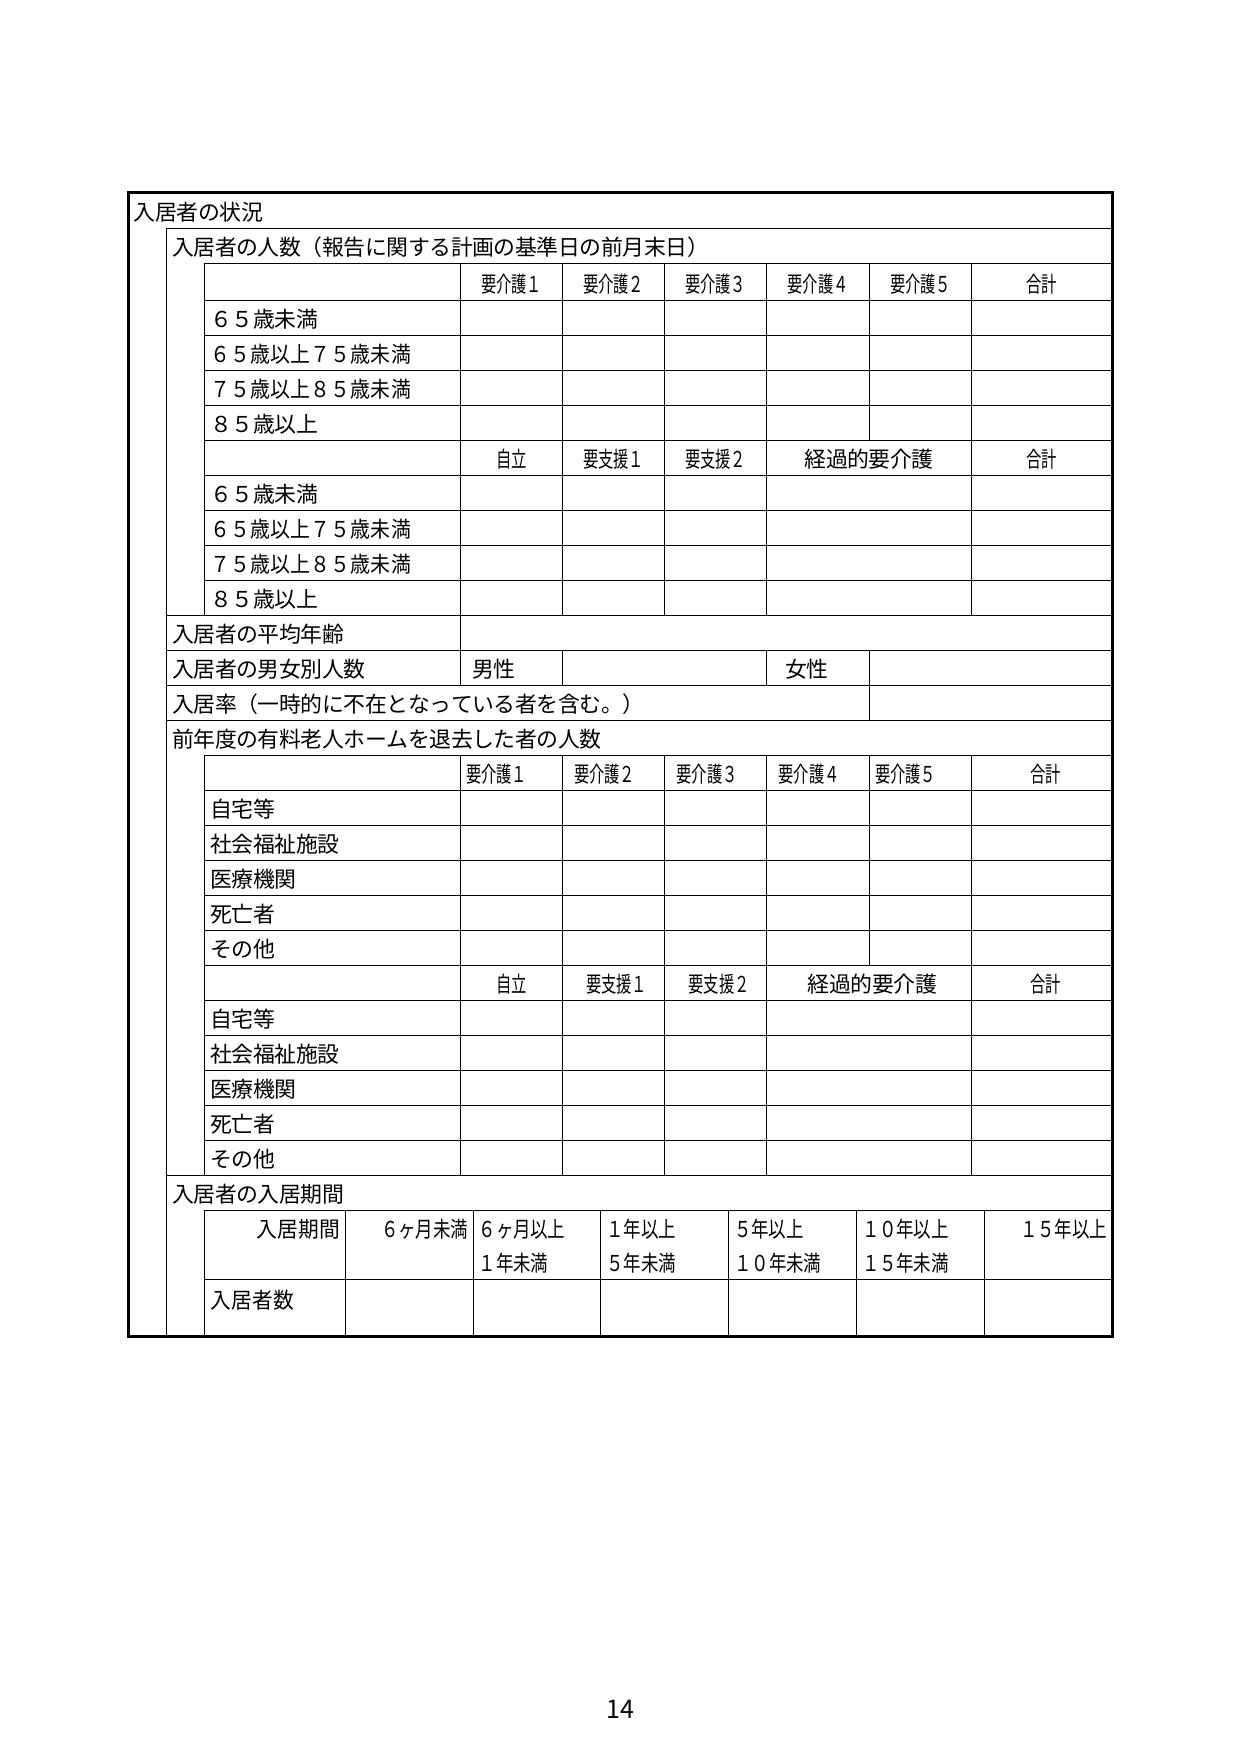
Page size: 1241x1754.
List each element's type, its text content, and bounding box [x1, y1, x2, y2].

table_cell [461, 1106, 562, 1140]
table_cell [563, 931, 664, 965]
table_cell [972, 406, 1111, 440]
table_cell 合計 [972, 441, 1111, 475]
table_cell [870, 651, 1111, 685]
table_cell 死亡者 [205, 1106, 460, 1140]
table_cell [461, 826, 562, 860]
table_cell [665, 1036, 766, 1070]
table_cell [205, 756, 460, 790]
table_cell 自宅等 [205, 791, 460, 825]
table_cell [665, 861, 766, 895]
table_cell [767, 896, 869, 930]
table_cell [461, 931, 562, 965]
table_cell ６５歳未満 [205, 301, 460, 335]
table_cell [870, 931, 971, 965]
table_cell [870, 301, 971, 335]
table_cell 入居者の男女別人数 [167, 651, 460, 685]
table_cell 社会福祉施設 [205, 1036, 460, 1070]
table_cell [461, 371, 562, 405]
table_cell [461, 896, 562, 930]
table_cell 自宅等 [205, 1001, 460, 1035]
table_cell [767, 371, 869, 405]
table_cell [870, 336, 971, 370]
table_cell [461, 546, 562, 580]
table_cell [870, 406, 971, 440]
table_cell 要介護５ [870, 756, 971, 790]
table_cell １５年以上 [985, 1211, 1111, 1279]
table_cell ７５歳以上８５歳未満 [205, 546, 460, 580]
table_cell 死亡者 [205, 896, 460, 930]
table_cell 合計 [972, 264, 1111, 300]
table_cell [767, 336, 869, 370]
table_cell １年以上 ５年未満 [601, 1211, 728, 1279]
table_cell 合計 [972, 756, 1111, 790]
table_cell [461, 1071, 562, 1105]
table_cell ６５歳以上７５歳未満 [205, 511, 460, 545]
table_cell 入居者の人数（報告に関する計画の基準日の前月末日） [167, 229, 1111, 263]
table_cell ６５歳以上７５歳未満 [205, 336, 460, 370]
table_cell [767, 301, 869, 335]
table_cell [870, 791, 971, 825]
table_cell [563, 826, 664, 860]
table_cell ６ヶ月以上 １年未満 [474, 1211, 600, 1279]
table_cell [972, 1141, 1111, 1175]
table_cell 自立 [461, 441, 562, 475]
table_cell [767, 931, 869, 965]
table_cell [870, 826, 971, 860]
table_cell [767, 1001, 971, 1035]
table_cell ６ヶ月未満 [346, 1211, 473, 1279]
table_cell [461, 1036, 562, 1070]
table_cell [665, 511, 766, 545]
table_cell 男性 [461, 651, 562, 685]
table_cell 前年度の有料老人ホームを退去した者の人数 [167, 721, 1111, 755]
table_cell [461, 511, 562, 545]
table_cell [461, 301, 562, 335]
table_cell [972, 511, 1111, 545]
table_cell [767, 826, 869, 860]
table_cell [563, 371, 664, 405]
table_cell [767, 1036, 971, 1070]
table_cell [972, 371, 1111, 405]
table_cell [563, 581, 664, 615]
table_cell 入居者の入居期間 [167, 1176, 1111, 1210]
table_cell 社会福祉施設 [205, 826, 460, 860]
table_cell [972, 336, 1111, 370]
table_cell [665, 371, 766, 405]
table_cell [665, 896, 766, 930]
table_cell [665, 791, 766, 825]
table_cell 入居率（一時的に不在となっている者を含む。） [167, 686, 869, 720]
table_cell [665, 476, 766, 510]
table_cell 入居期間 [205, 1211, 345, 1279]
table_cell その他 [205, 1141, 460, 1175]
table_cell [474, 1280, 600, 1335]
table_cell 合計 [972, 966, 1111, 1000]
table_cell [972, 546, 1111, 580]
table_cell [461, 616, 1111, 650]
table_cell 医療機関 [205, 861, 460, 895]
table_cell 要介護２ [563, 264, 664, 300]
table_cell [563, 651, 766, 685]
table_cell 要支援１ [563, 441, 664, 475]
table_cell [972, 476, 1111, 510]
table_cell [461, 791, 562, 825]
table_cell [461, 1001, 562, 1035]
table_cell [563, 336, 664, 370]
table_cell 入居者の平均年齢 [167, 616, 460, 650]
table_cell [563, 1106, 664, 1140]
table_cell [563, 1001, 664, 1035]
table_cell [665, 546, 766, 580]
table_cell [665, 1071, 766, 1105]
table_cell [563, 861, 664, 895]
table_cell 自立 [461, 966, 562, 1000]
table_cell [563, 896, 664, 930]
table_cell 要介護１ [461, 264, 562, 300]
table_cell [767, 1141, 971, 1175]
table_cell [205, 441, 460, 475]
table_cell [167, 1210, 204, 1335]
table_cell [563, 406, 664, 440]
table_cell [870, 686, 1111, 720]
table_cell [665, 581, 766, 615]
table_cell [563, 546, 664, 580]
table_cell [461, 1141, 562, 1175]
table_cell [767, 1106, 971, 1140]
table_cell [346, 1280, 473, 1335]
table_cell [972, 1071, 1111, 1105]
table_cell ６５歳未満 [205, 476, 460, 510]
table_cell [205, 264, 460, 300]
table_cell 要支援２ [665, 966, 766, 1000]
table_cell [167, 263, 204, 615]
table_cell 要介護１ [461, 756, 562, 790]
table_cell [870, 371, 971, 405]
table_cell 要介護３ [665, 756, 766, 790]
table_cell [767, 406, 869, 440]
table_cell [767, 581, 971, 615]
table_cell その他 [205, 931, 460, 965]
table_cell [665, 336, 766, 370]
table_cell 女性 [767, 651, 869, 685]
table_cell [563, 1071, 664, 1105]
table_cell [767, 861, 869, 895]
table_cell [972, 861, 1111, 895]
table_cell [870, 896, 971, 930]
table_cell 要介護４ [767, 756, 869, 790]
table_cell 入居者数 [205, 1280, 345, 1335]
table_header 入居者の状況 [130, 194, 1111, 228]
table_cell [563, 1141, 664, 1175]
table_cell [665, 826, 766, 860]
table_cell 要介護５ [870, 264, 971, 300]
table_cell [767, 791, 869, 825]
table_cell 経過的要介護 [767, 441, 971, 475]
table_cell [665, 406, 766, 440]
table_cell [972, 896, 1111, 930]
table_cell [130, 228, 166, 1335]
table_cell [665, 1106, 766, 1140]
table_cell [767, 546, 971, 580]
table_cell [563, 511, 664, 545]
table_cell 要介護２ [563, 756, 664, 790]
table_cell [665, 1001, 766, 1035]
table_cell [205, 966, 460, 1000]
table_cell 要支援２ [665, 441, 766, 475]
table_cell 要支援１ [563, 966, 664, 1000]
table_cell [972, 826, 1111, 860]
table_cell [563, 301, 664, 335]
table_cell [972, 581, 1111, 615]
table_cell [563, 1036, 664, 1070]
table_cell [972, 1036, 1111, 1070]
table_cell 経過的要介護 [767, 966, 971, 1000]
table_cell [972, 791, 1111, 825]
table_cell [665, 301, 766, 335]
table_cell [985, 1280, 1111, 1335]
table_cell 医療機関 [205, 1071, 460, 1105]
table_cell [767, 1071, 971, 1105]
table_cell [461, 861, 562, 895]
table_cell ７５歳以上８５歳未満 [205, 371, 460, 405]
table_cell [767, 476, 971, 510]
table_cell [729, 1280, 856, 1335]
table_cell [972, 301, 1111, 335]
table_cell 要介護３ [665, 264, 766, 300]
table_cell [563, 476, 664, 510]
table_cell 要介護４ [767, 264, 869, 300]
table_cell [665, 1141, 766, 1175]
table_cell ５年以上 １０年未満 [729, 1211, 856, 1279]
table_cell [167, 755, 204, 1175]
table_cell [461, 581, 562, 615]
table_cell [870, 861, 971, 895]
table_cell [461, 406, 562, 440]
table_cell ８５歳以上 [205, 406, 460, 440]
table_cell [972, 1106, 1111, 1140]
table_cell [972, 1001, 1111, 1035]
table_cell [563, 791, 664, 825]
table_cell [857, 1280, 984, 1335]
table_cell [461, 336, 562, 370]
table_cell [972, 931, 1111, 965]
table_cell [601, 1280, 728, 1335]
table_cell [767, 511, 971, 545]
table_cell [665, 931, 766, 965]
table_cell １０年以上 １５年未満 [857, 1211, 984, 1279]
table_cell ８５歳以上 [205, 581, 460, 615]
table_cell [461, 476, 562, 510]
